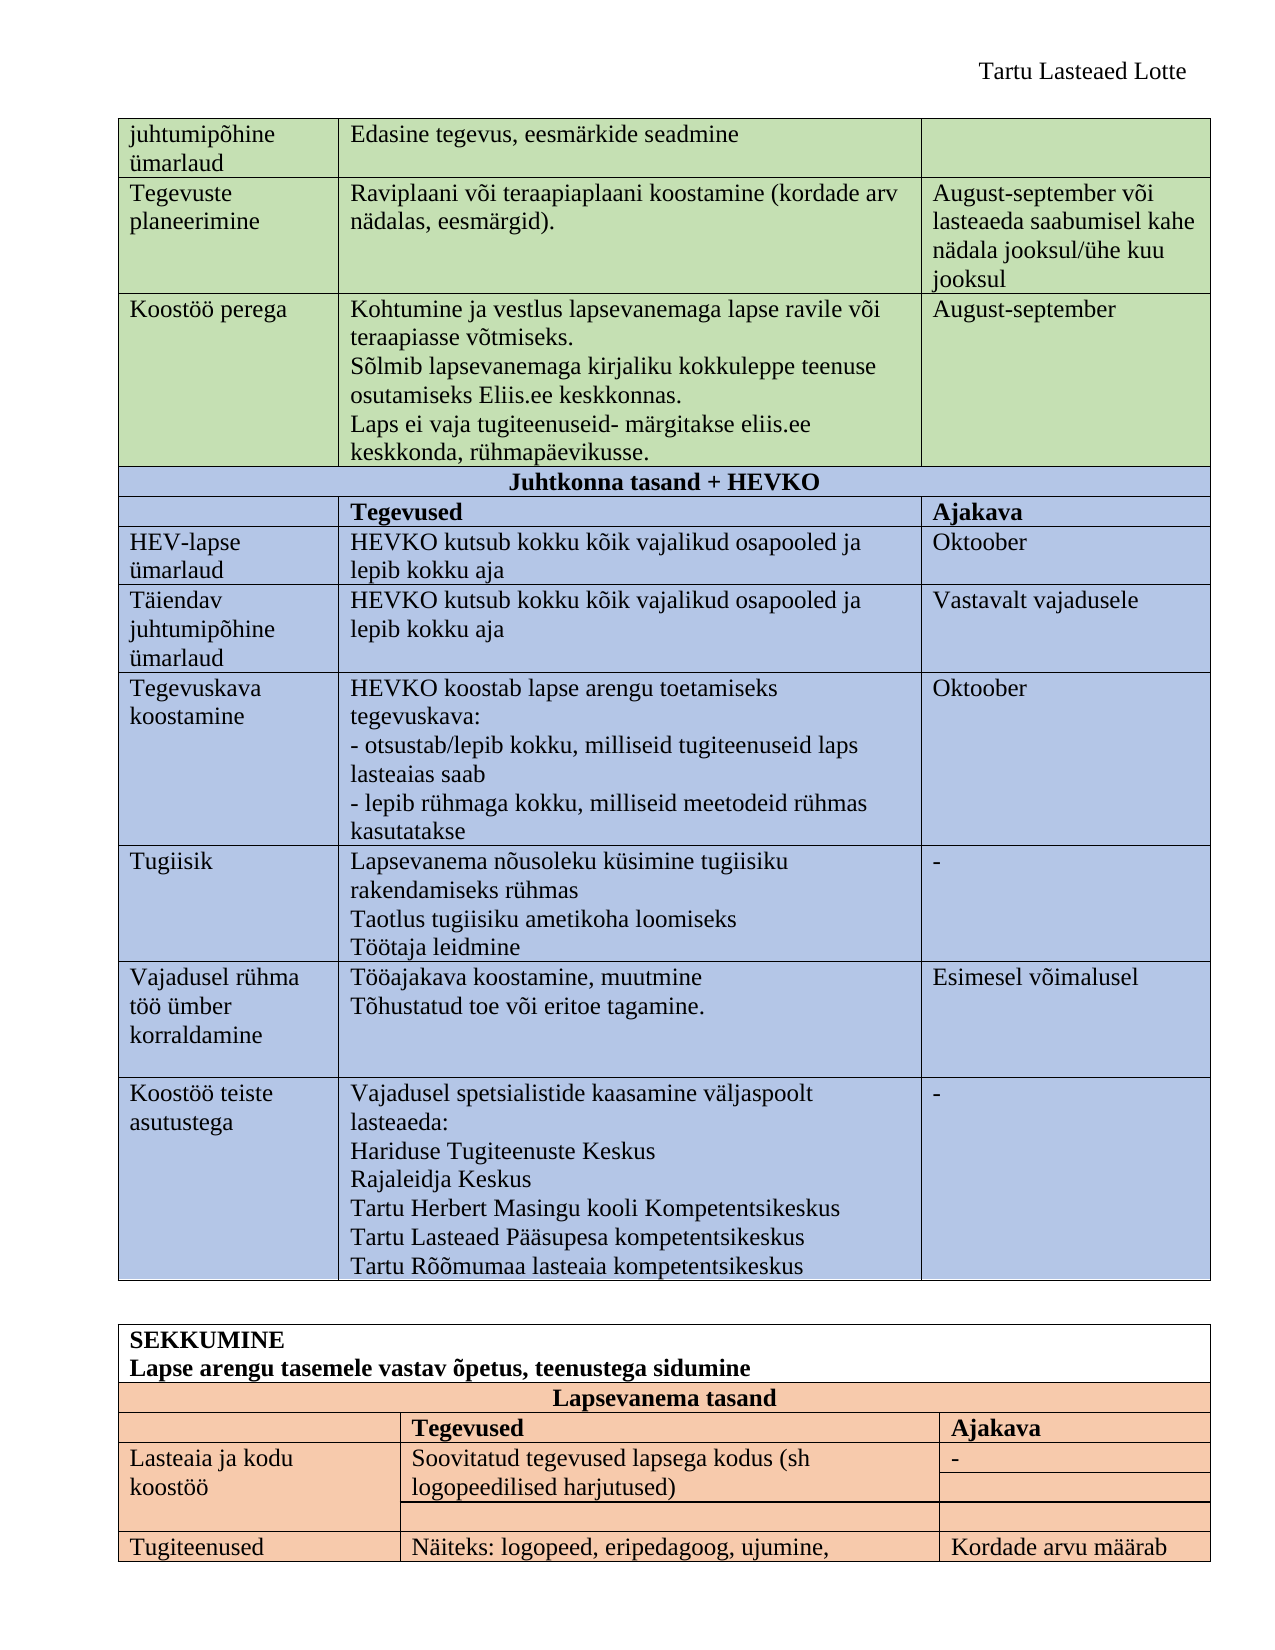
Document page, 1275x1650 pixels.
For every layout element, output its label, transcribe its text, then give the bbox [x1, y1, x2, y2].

table_cell - [922, 846, 1210, 961]
table_cell HEV-lapse ümarlaud [119, 527, 338, 584]
table_cell Ajakava [922, 497, 1210, 526]
table_cell Tööajakava koostamine, muutmine Tõhustatud toe või eritoe tagamine. [339, 962, 921, 1077]
table_cell August-september [922, 294, 1210, 466]
table_cell HEVKO koostab lapse arengu toetamiseks tegevuskava: - otsustab/lepib kokku, milliseid tugiteenuseid laps lasteaias saab - lepib rühmaga kokku, milliseid meetodeid rühmas kasutatakse [339, 673, 921, 845]
table_cell Tegevused [401, 1413, 939, 1442]
table_cell Ajakava [940, 1413, 1210, 1442]
table_cell Juhtkonna tasand + HEVKO [119, 467, 1210, 496]
table_cell HEVKO kutsub kokku kõik vajalikud osapooled ja lepib kokku aja [339, 527, 921, 584]
table_cell Lapsevanema nõusoleku küsimine tugiisiku rakendamiseks rühmas Taotlus tugiisiku ametikoha loomiseks Töötaja leidmine [339, 846, 921, 961]
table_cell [339, 119, 921, 177]
table_cell Lasteaia ja kodu koostöö [119, 1443, 400, 1531]
table_cell August-september või lasteaeda saabumisel kahe nädala jooksul/ühe kuu jooksul [922, 178, 1210, 293]
table_cell - [922, 1078, 1210, 1279]
table_cell Soovitatud tegevused lapsega kodus (sh logopeedilised harjutused) [401, 1443, 939, 1501]
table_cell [922, 119, 1210, 177]
table_cell Tegevuste planeerimine [119, 178, 338, 293]
table_cell Koostöö teiste asutustega [119, 1078, 338, 1279]
table_cell Tegevuskava koostamine [119, 673, 338, 845]
table_cell Raviplaani või teraapiaplaani koostamine (kordade arv nädalas, eesmärgid). [339, 178, 921, 293]
table_cell Vastavalt vajadusele [922, 585, 1210, 672]
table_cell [940, 1532, 1210, 1561]
table_cell Täiendav juhtumipõhine ümarlaud [119, 585, 338, 672]
table_cell [401, 1503, 939, 1531]
table_cell Vajadusel spetsialistide kaasamine väljaspoolt lasteaeda: Hariduse Tugiteenuste Keskus Rajaleidja Keskus Tartu Herbert Masingu kooli Kompetentsikeskus Tartu Lasteaed Pääsupesa kompetentsikeskus Tartu Rõõmumaa lasteaia kompetentsikeskus [339, 1078, 921, 1279]
table_cell Lapsevanema tasand [119, 1383, 1210, 1412]
table_cell Esimesel võimalusel [922, 962, 1210, 1077]
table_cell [401, 1532, 939, 1561]
table_cell [119, 1413, 400, 1442]
table_cell [119, 497, 338, 526]
table_cell Koostöö perega [119, 294, 338, 466]
table_cell Oktoober [922, 527, 1210, 584]
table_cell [119, 119, 338, 177]
table_cell - [940, 1443, 1210, 1472]
table_header SEKKUMINE Lapse arengu tasemele vastav õpetus, teenustega sidumine [119, 1325, 1210, 1382]
table_cell HEVKO kutsub kokku kõik vajalikud osapooled ja lepib kokku aja [339, 585, 921, 672]
table_cell Tegevused [339, 497, 921, 526]
table_cell [940, 1473, 1210, 1501]
table_cell Tugiisik [119, 846, 338, 961]
table_cell Kohtumine ja vestlus lapsevanemaga lapse ravile või teraapiasse võtmiseks. Sõlmib lapsevanemaga kirjaliku kokkuleppe teenuse osutamiseks Eliis.ee keskkonnas. Laps ei vaja tugiteenuseid- märgitakse eliis.ee keskkonda, rühmapäevikusse. [339, 294, 921, 466]
table_cell Oktoober [922, 673, 1210, 845]
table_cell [119, 1532, 400, 1561]
table_cell Vajadusel rühma töö ümber korraldamine [119, 962, 338, 1077]
table_cell [940, 1503, 1210, 1531]
